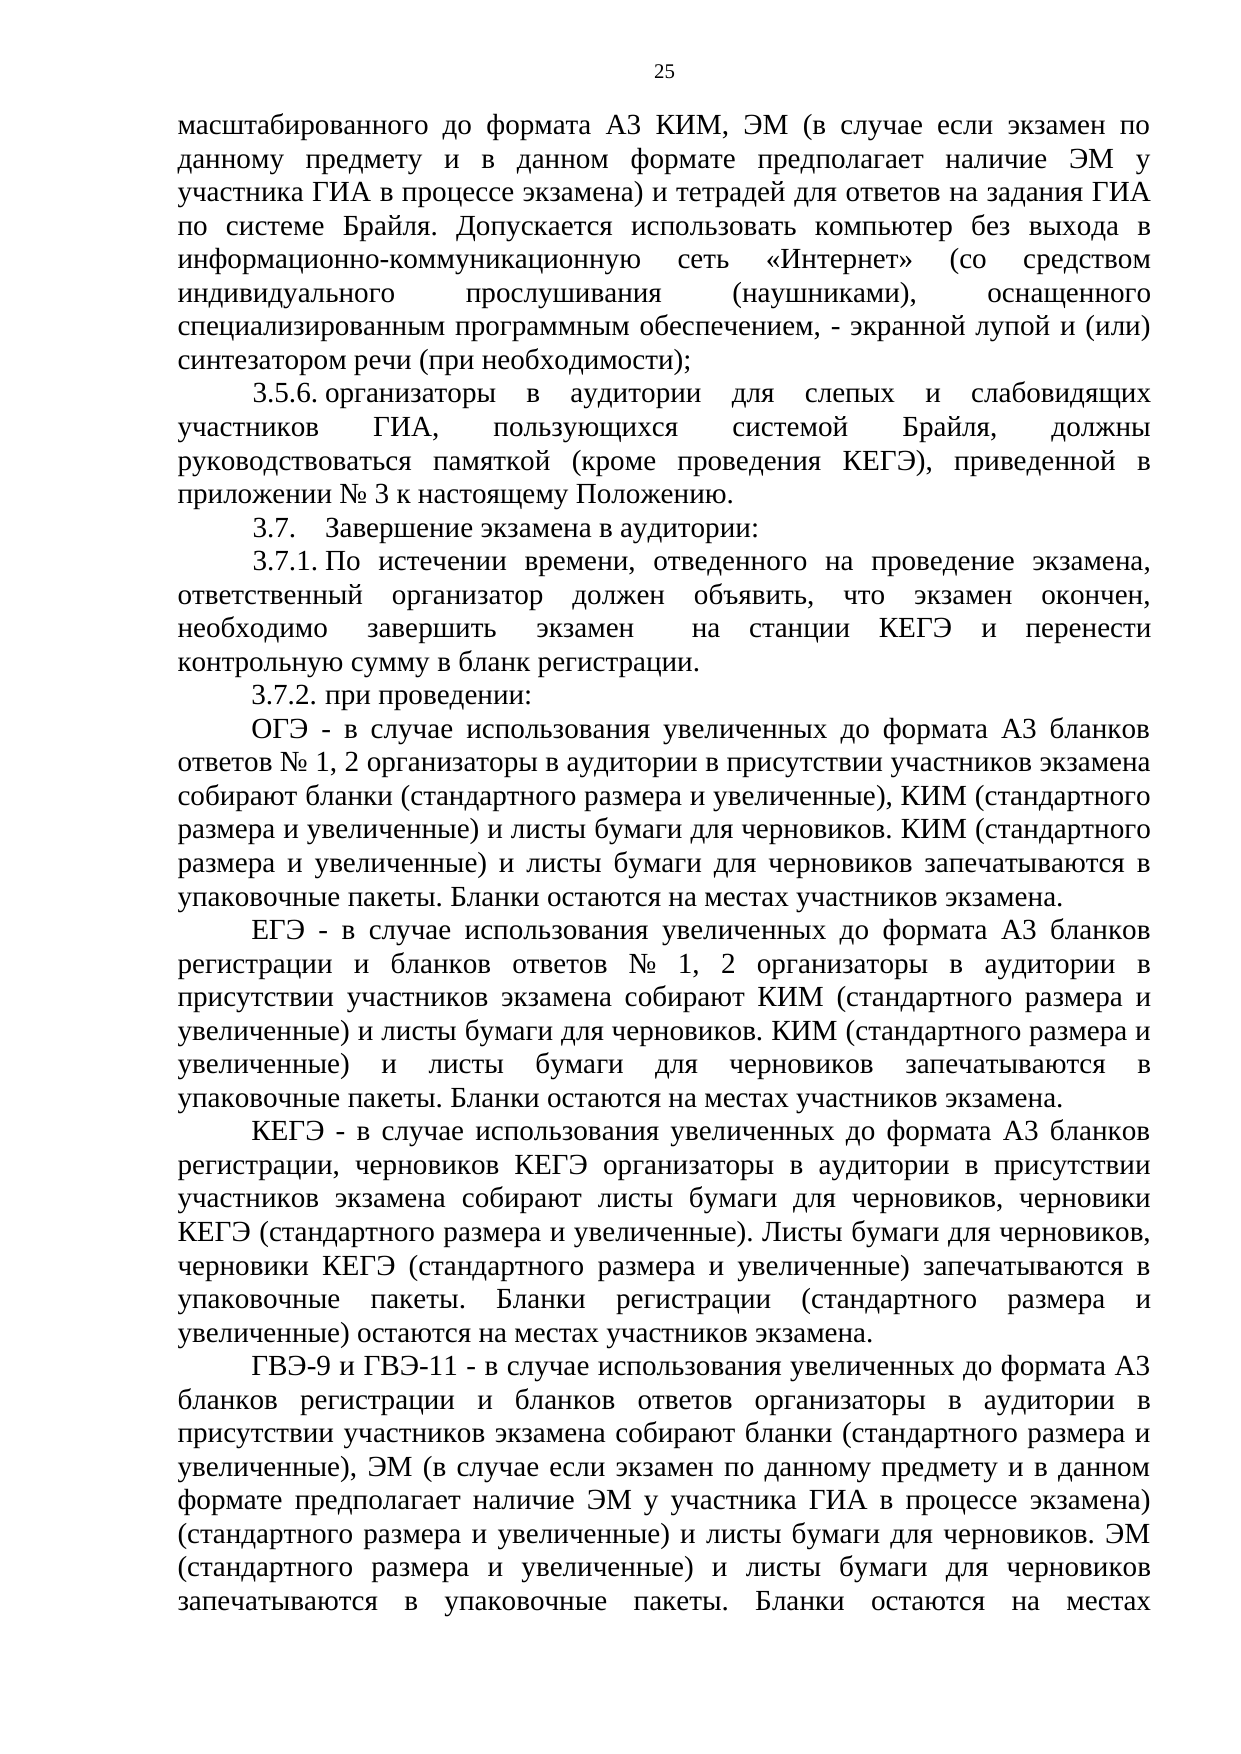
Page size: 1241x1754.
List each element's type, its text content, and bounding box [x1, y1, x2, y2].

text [177, 107, 1152, 376]
text 3.7.2. при проведении: [177, 677, 1152, 711]
text 3.5.6. организаторы в аудитории для слепых и слабовидящих участников ГИА, пользующихся системой Брайля, должны руководствоваться памяткой (кроме проведения КЕГЭ), приведенной в приложении № 3 к настоящему Положению. [177, 376, 1152, 510]
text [177, 1348, 1152, 1617]
text ОГЭ - в случае использования увеличенных до формата А3 бланков ответов № 1, 2 организаторы в аудитории в присутствии участников экзамена собирают бланки (стандартного размера и увеличенные), КИМ (стандартного размера и увеличенные) и листы бумаги для черновиков. КИМ (стандартного размера и увеличенные) и листы бумаги для черновиков запечатываются в упаковочные пакеты. Бланки остаются на местах участников экзамена. [177, 711, 1152, 912]
text КЕГЭ - в случае использования увеличенных до формата А3 бланков регистрации, черновиков КЕГЭ организаторы в аудитории в присутствии участников экзамена собирают листы бумаги для черновиков, черновики КЕГЭ (стандартного размера и увеличенные). Листы бумаги для черновиков, черновики КЕГЭ (стандартного размера и увеличенные) запечатываются в упаковочные пакеты. Бланки регистрации (стандартного размера и увеличенные) остаются на местах участников экзамена. [177, 1113, 1152, 1348]
text 3.7.1. По истечении времени, отведенного на проведение экзамена, ответственный организатор должен объявить, что экзамен окончен, необходимо завершить экзамен на станции КЕГЭ и перенести контрольную сумму в бланк регистрации. [177, 543, 1152, 677]
text ЕГЭ - в случае использования увеличенных до формата А3 бланков регистрации и бланков ответов № 1, 2 организаторы в аудитории в присутствии участников экзамена собирают КИМ (стандартного размера и увеличенные) и листы бумаги для черновиков. КИМ (стандартного размера и увеличенные) и листы бумаги для черновиков запечатываются в упаковочные пакеты. Бланки остаются на местах участников экзамена. [177, 912, 1152, 1113]
text 3.7. Завершение экзамена в аудитории: [177, 510, 1152, 543]
